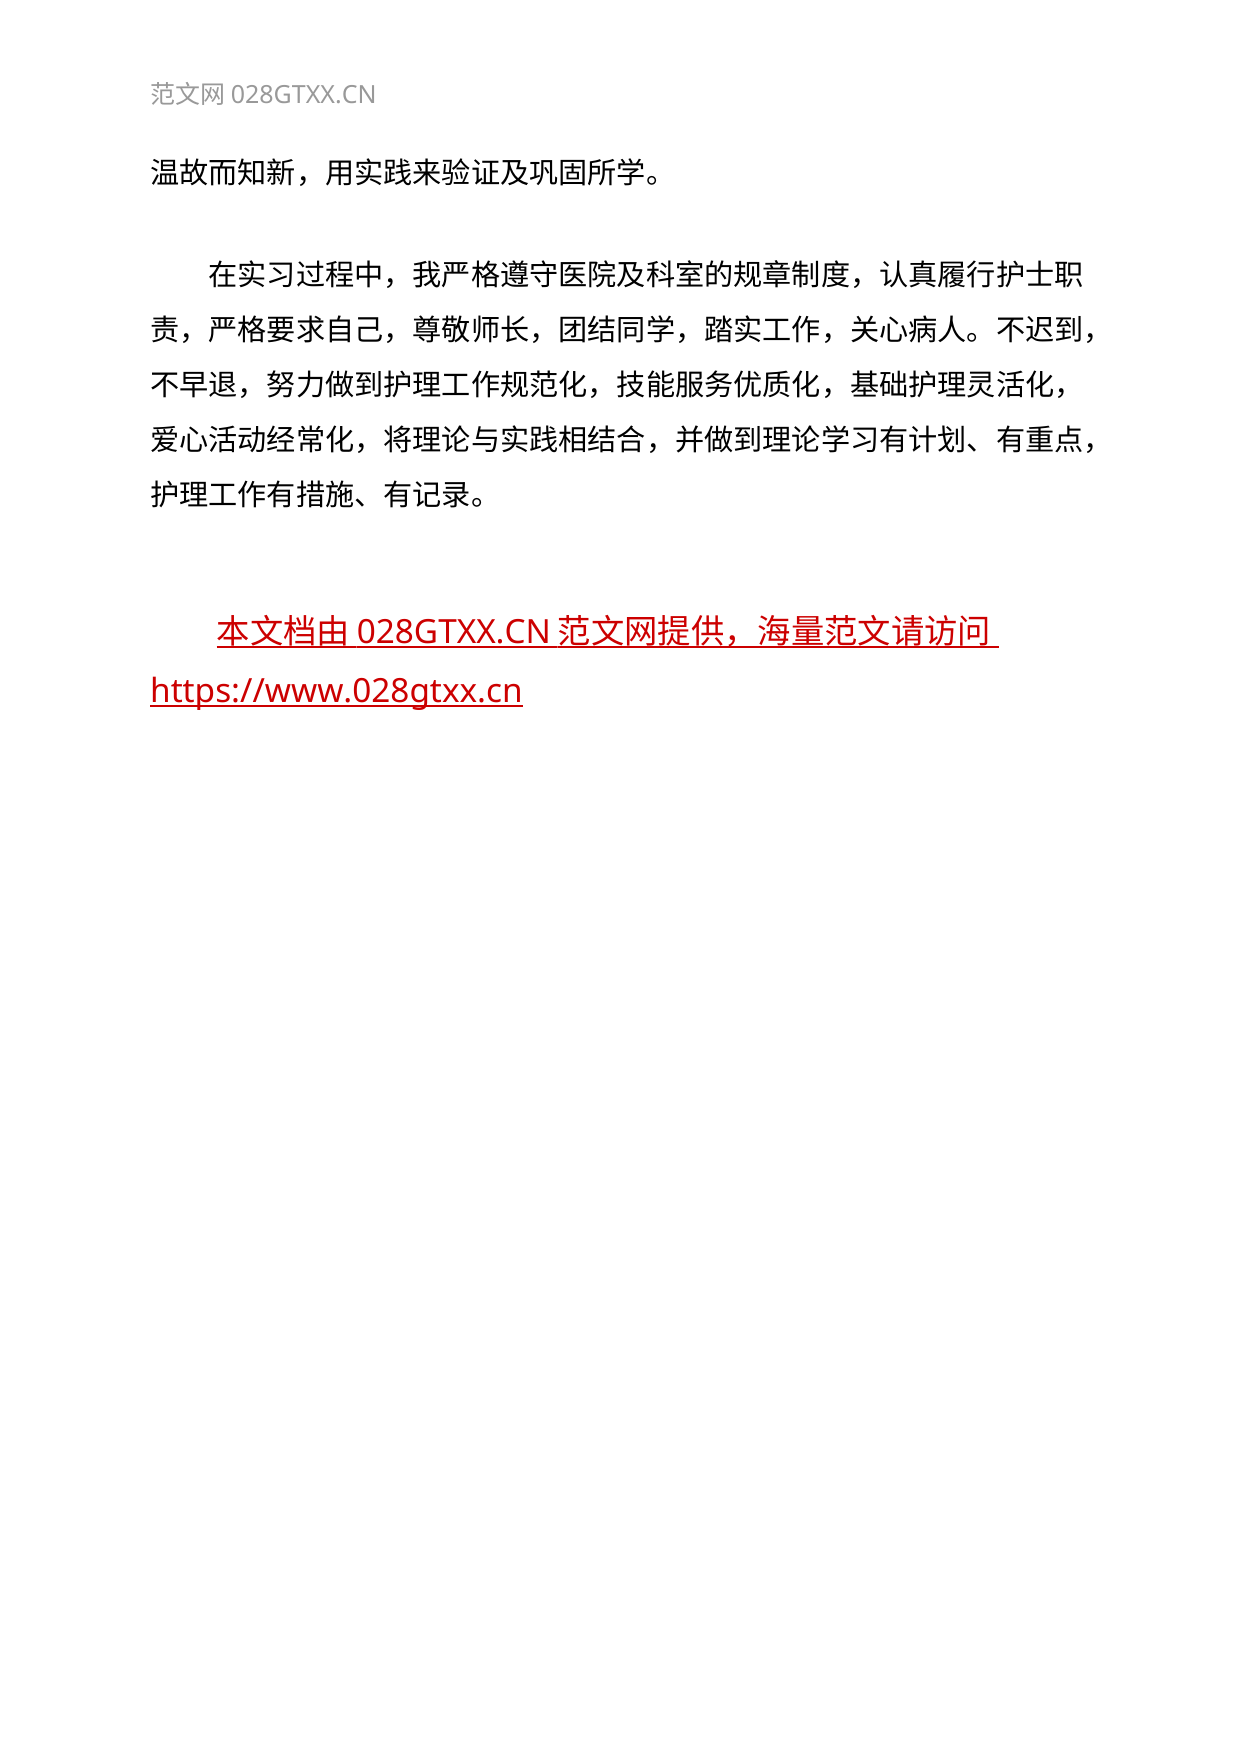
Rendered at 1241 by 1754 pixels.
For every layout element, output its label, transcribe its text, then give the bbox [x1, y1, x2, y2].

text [150, 150, 1090, 192]
text 本文档由028GTXX.CN范文网提供，海量范文请访问 https://www.028gtxx.cn [150, 604, 1090, 712]
text 在实习过程中，我严格遵守医院及科室的规章制度，认真履行护士职责，严格要求自己，尊敬师长，团结同学，踏实工作，关心病人。不迟到，不早退，努力做到护理工作规范化，技能服务优质化，基础护理灵活化，爱心活动经常化，将理论与实践相结合，并做到理论学习有计划、有重点，护理工作有措施、有记录。 [150, 252, 1090, 514]
